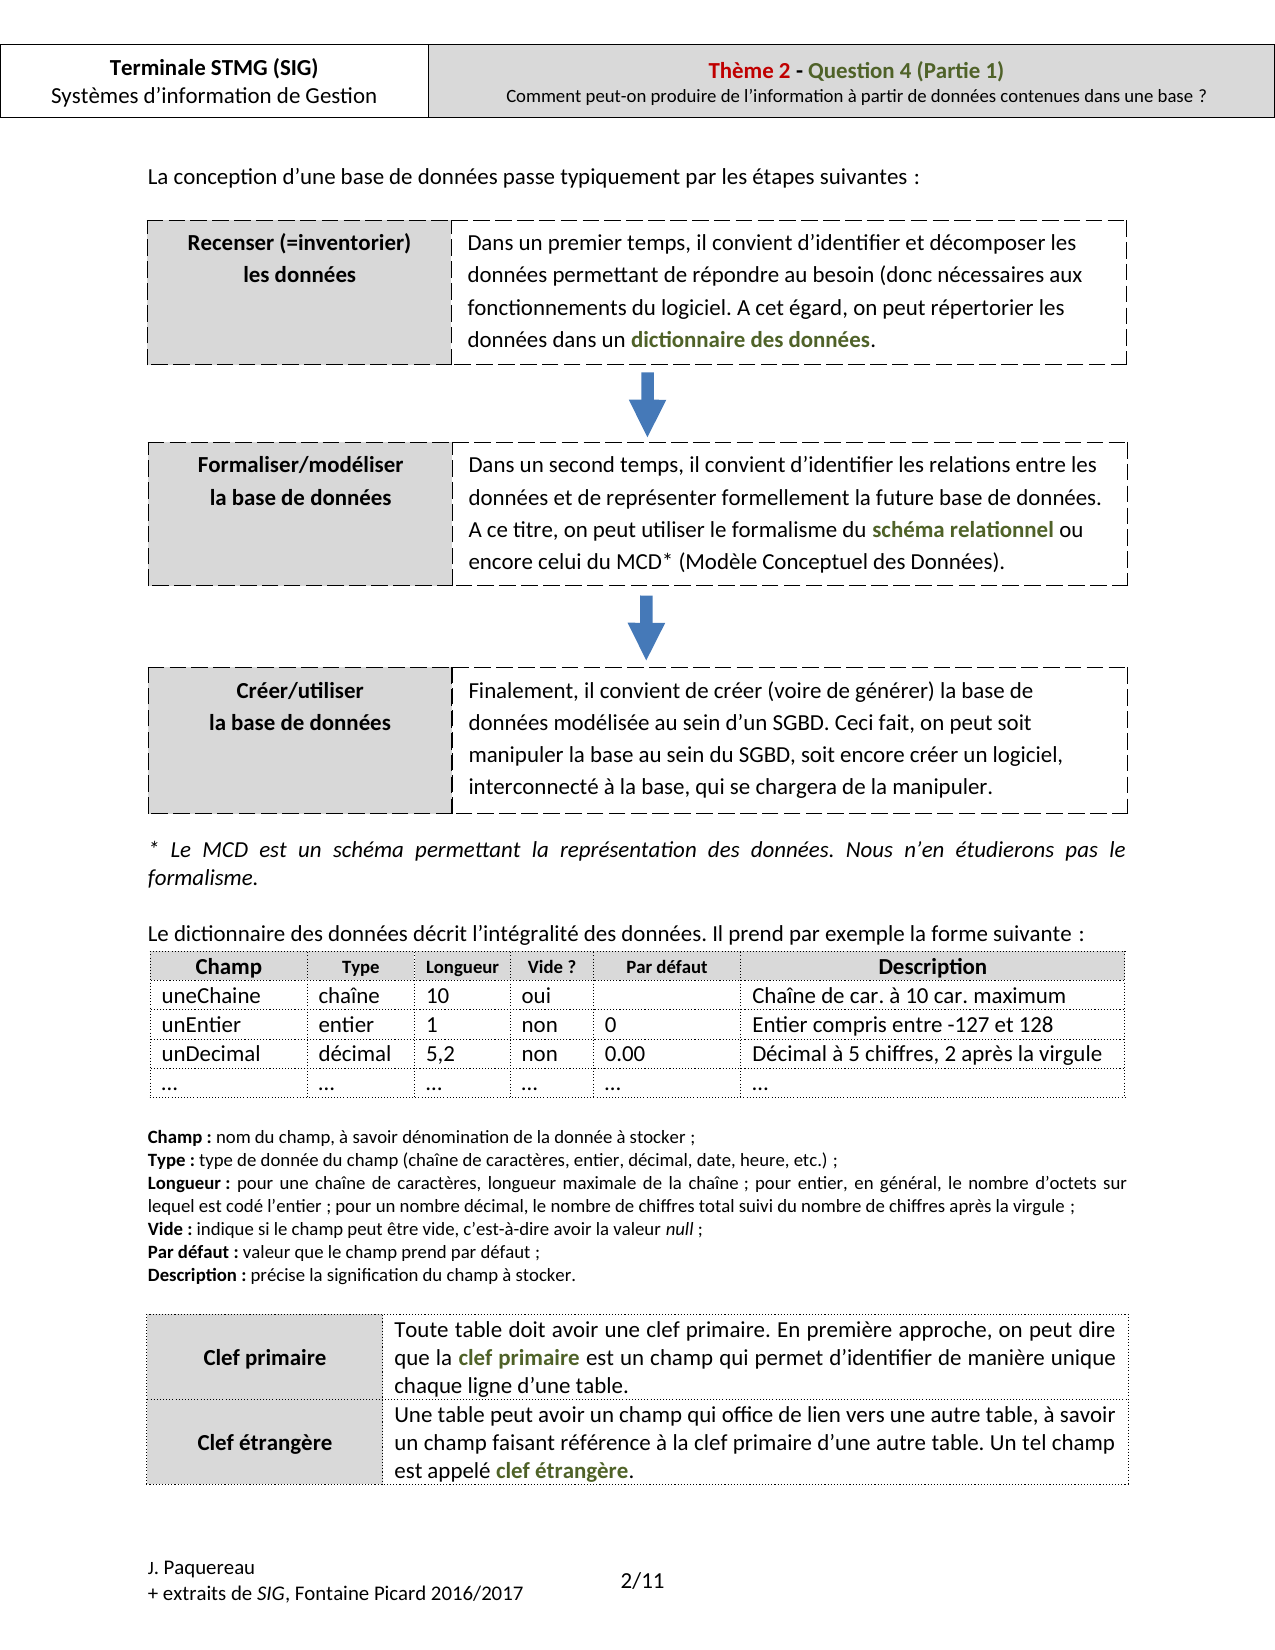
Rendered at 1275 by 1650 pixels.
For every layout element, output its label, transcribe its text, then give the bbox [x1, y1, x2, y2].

table_cell … [415, 1068, 510, 1097]
text Champ : nom du champ, à savoir dénomination de la donnée à stocker ; [148, 1126, 1127, 1148]
table_cell chaîne [307, 980, 414, 1009]
table_cell Entier compris entre -127 et 128 [741, 1009, 1125, 1038]
text Type : type de donnée du champ (chaîne de caractères, entier, décimal, date, heure, etc.) ; [148, 1148, 1127, 1171]
table_cell uneChaine [150, 980, 307, 1009]
table_header Vide ? [510, 951, 593, 980]
text Vide : indique si le champ peut être vide, c’est-à-dire avoir la valeur null ; [148, 1217, 1127, 1240]
text Le dictionnaire des données décrit l’intégralité des données. Il prend par exemple la forme suivante : [148, 919, 1127, 947]
table_cell Décimal à 5 chiffres, 2 après la virgule [741, 1039, 1125, 1067]
table_cell … [150, 1068, 307, 1097]
table_cell Clef étrangère [147, 1399, 383, 1484]
table_cell oui [510, 980, 593, 1009]
table_header Longueur [415, 951, 510, 980]
table_cell [593, 980, 741, 1009]
table_cell 1 [415, 1009, 510, 1038]
table_cell … [510, 1068, 593, 1097]
text Description : précise la signification du champ à stocker. [148, 1263, 1127, 1286]
table_cell 10 [415, 980, 510, 1009]
table_cell décimal [307, 1039, 414, 1067]
table_cell unDecimal [150, 1039, 307, 1067]
table_cell … [593, 1068, 741, 1097]
text La conception d’une base de données passe typiquement par les étapes suivantes : [148, 162, 1127, 191]
table_header Par défaut [593, 951, 741, 980]
table_header Champ [150, 951, 307, 980]
table_cell 5,2 [415, 1039, 510, 1067]
table_cell non [510, 1039, 593, 1067]
text Par défaut : valeur que le champ prend par défaut ; [148, 1240, 1127, 1263]
table_header Type [307, 951, 414, 980]
table_cell 0 [593, 1009, 741, 1038]
text * Le MCD est un schéma permettant la représentation des données. Nous n’en étudierons pas le formalisme. [148, 835, 1127, 891]
table_header Description [741, 951, 1125, 980]
table_cell … [307, 1068, 414, 1097]
table_header Toute table doit avoir une clef primaire. En première approche, on peut dire que la clef primaire est un champ qui permet d’identifier de manière unique chaque ligne d’une table. [383, 1314, 1128, 1399]
table_cell Chaîne de car. à 10 car. maximum [741, 980, 1125, 1009]
table_cell 0.00 [593, 1039, 741, 1067]
table_cell entier [307, 1009, 414, 1038]
table_header Clef primaire [147, 1314, 383, 1399]
table_cell … [741, 1068, 1125, 1097]
table_cell Une table peut avoir un champ qui office de lien vers une autre table, à savoir un champ faisant référence à la clef primaire d’une autre table. Un tel champ est appelé clef étrangère. [383, 1399, 1128, 1484]
text Longueur : pour une chaîne de caractères, longueur maximale de la chaîne ; pour entier, en général, le nombre d’octets sur lequel est codé l’entier ; pour un nombre décimal, le nombre de chiffres total suivi du nombre de chiffres après la virgule ; [148, 1171, 1127, 1217]
table_cell non [510, 1009, 593, 1038]
table_cell unEntier [150, 1009, 307, 1038]
